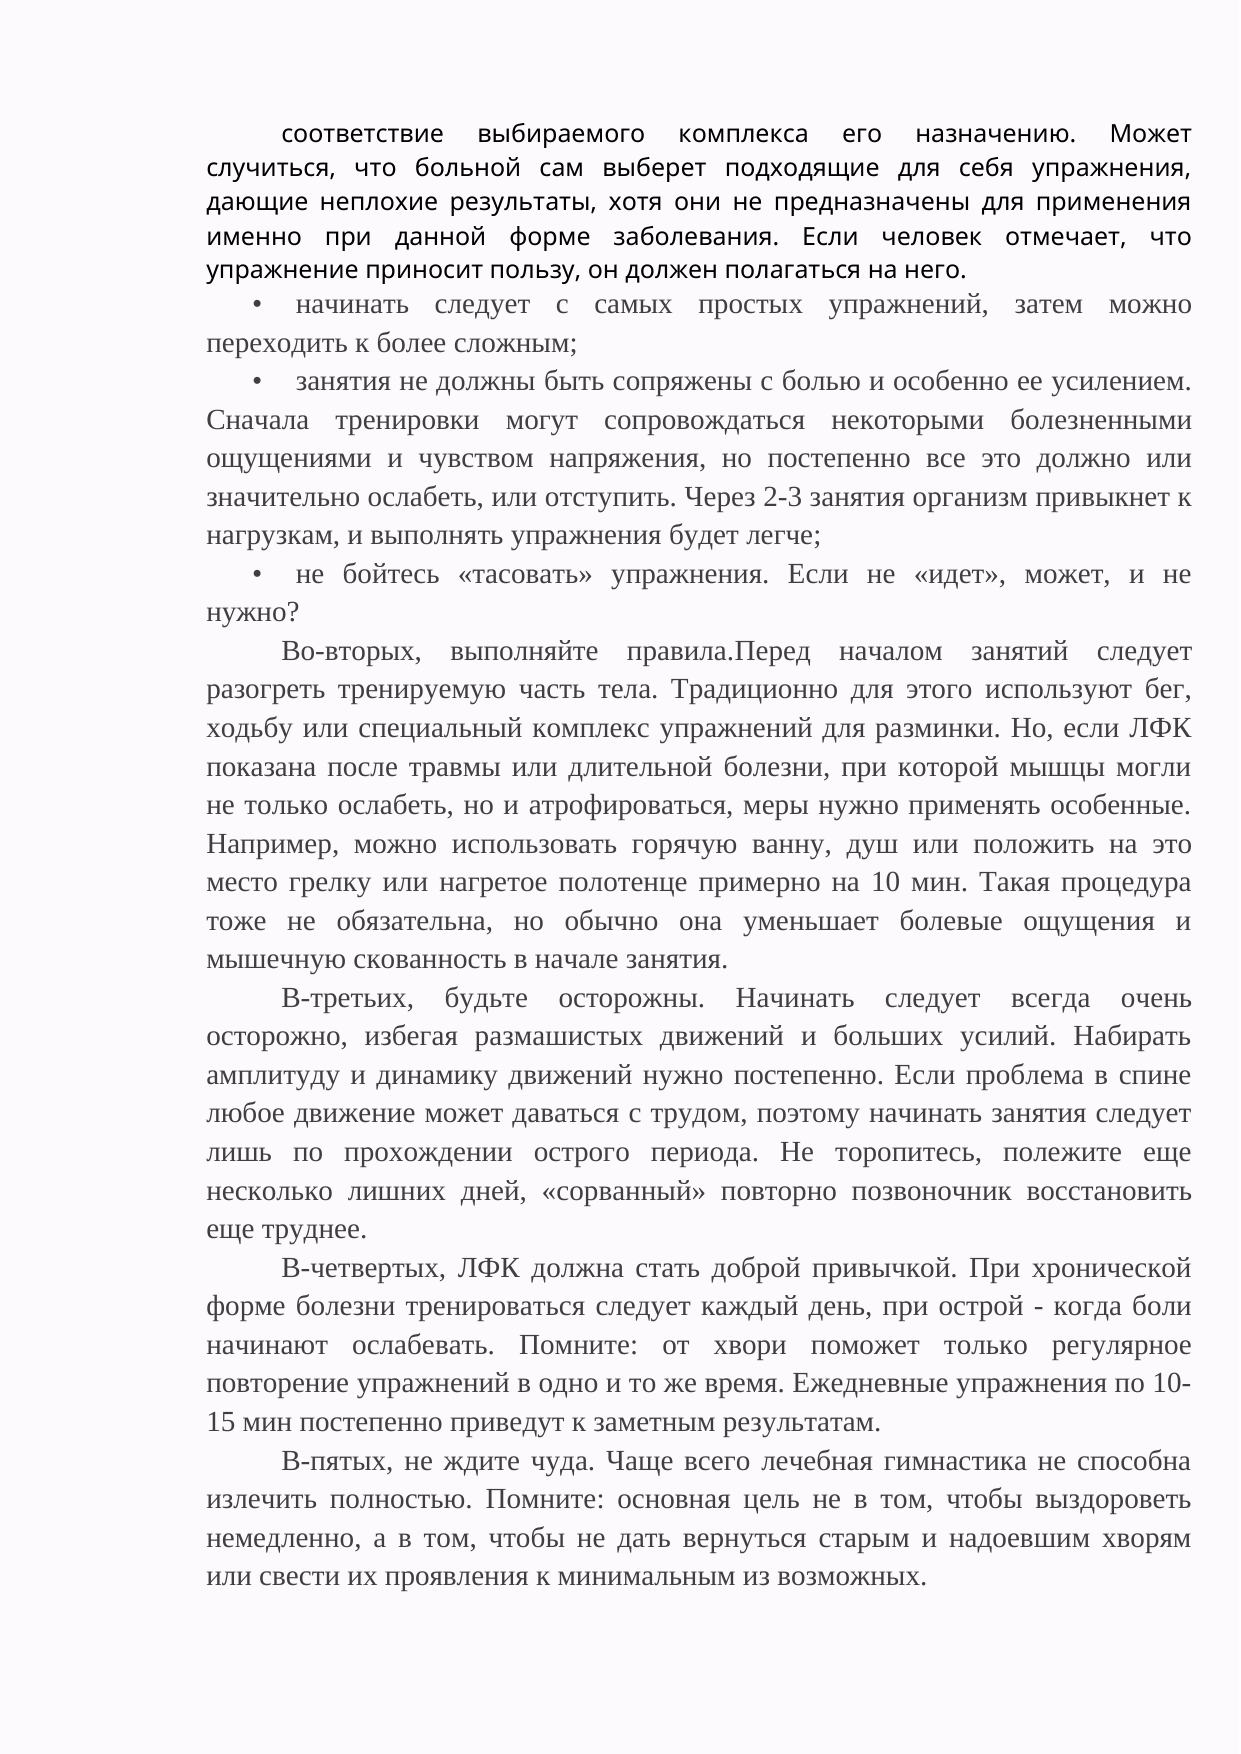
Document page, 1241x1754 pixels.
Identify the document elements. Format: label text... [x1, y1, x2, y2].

list не бойтесь «тасовать» упражнения. Если не «идет», может, и не нужно? [206, 556, 1193, 628]
list занятия не должны быть сопряжены с болью и особенно ее усилением. Сначала тренировки могут сопровождаться некоторыми болезненными ощущениями и чувством напряжения, но постепенно все это должно или значительно ослабеть, или отступить. Через 2-3 занятия организм привыкнет к нагрузкам, и выполнять упражнения будет легче; [206, 363, 1193, 551]
text В-третьих, будьте осторожны. Начинать следует всегда очень осторожно, избегая размашистых движений и больших усилий. Набирать амплитуду и динамику движений нужно постепенно. Если проблема в спине любое движение может даваться с трудом, поэтому начинать занятия следует лишь по прохождении острого периода. Не торопитесь, полежите еще несколько лишних дней, «сорванный» повторно позвоночник восстановить еще труднее. [206, 980, 1193, 1245]
text Во-вторых, выполняйте правила.Перед началом занятий следует разогреть тренируемую часть тела. Традиционно для этого используют бег, ходьбу или специальный комплекс упражнений для разминки. Но, если ЛФК показана после травмы или длительной болезни, при которой мышцы могли не только ослабеть, но и атрофироваться, меры нужно применять особенные. Например, можно использовать горячую ванну, душ или положить на это место грелку или нагретое полотенце примерно на 10 мин. Такая процедура тоже не обязательна, но обычно она уменьшает болевые ощущения и мышечную скованность в начале занятия. [206, 633, 1193, 975]
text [206, 116, 1193, 286]
text В-четвертых, ЛФК должна стать доброй привычкой. При хронической форме болезни тренироваться следует каждый день, при острой - когда боли начинают ослабевать. Помните: от хвори поможет только регулярное повторение упражнений в одно и то же время. Ежедневные упражнения по 10-15 мин постепенно приведут к заметным результатам. [206, 1250, 1193, 1437]
list начинать следует с самых простых упражнений, затем можно переходить к более сложным; [206, 286, 1193, 358]
text В-пятых, не ждите чуда. Чаще всего лечебная гимнастика не способна излечить полностью. Помните: основная цель не в том, чтобы выздороветь немедленно, а в том, чтобы не дать вернуться старым и надоевшим хворям или свести их проявления к минимальным из возможных. [206, 1443, 1193, 1592]
